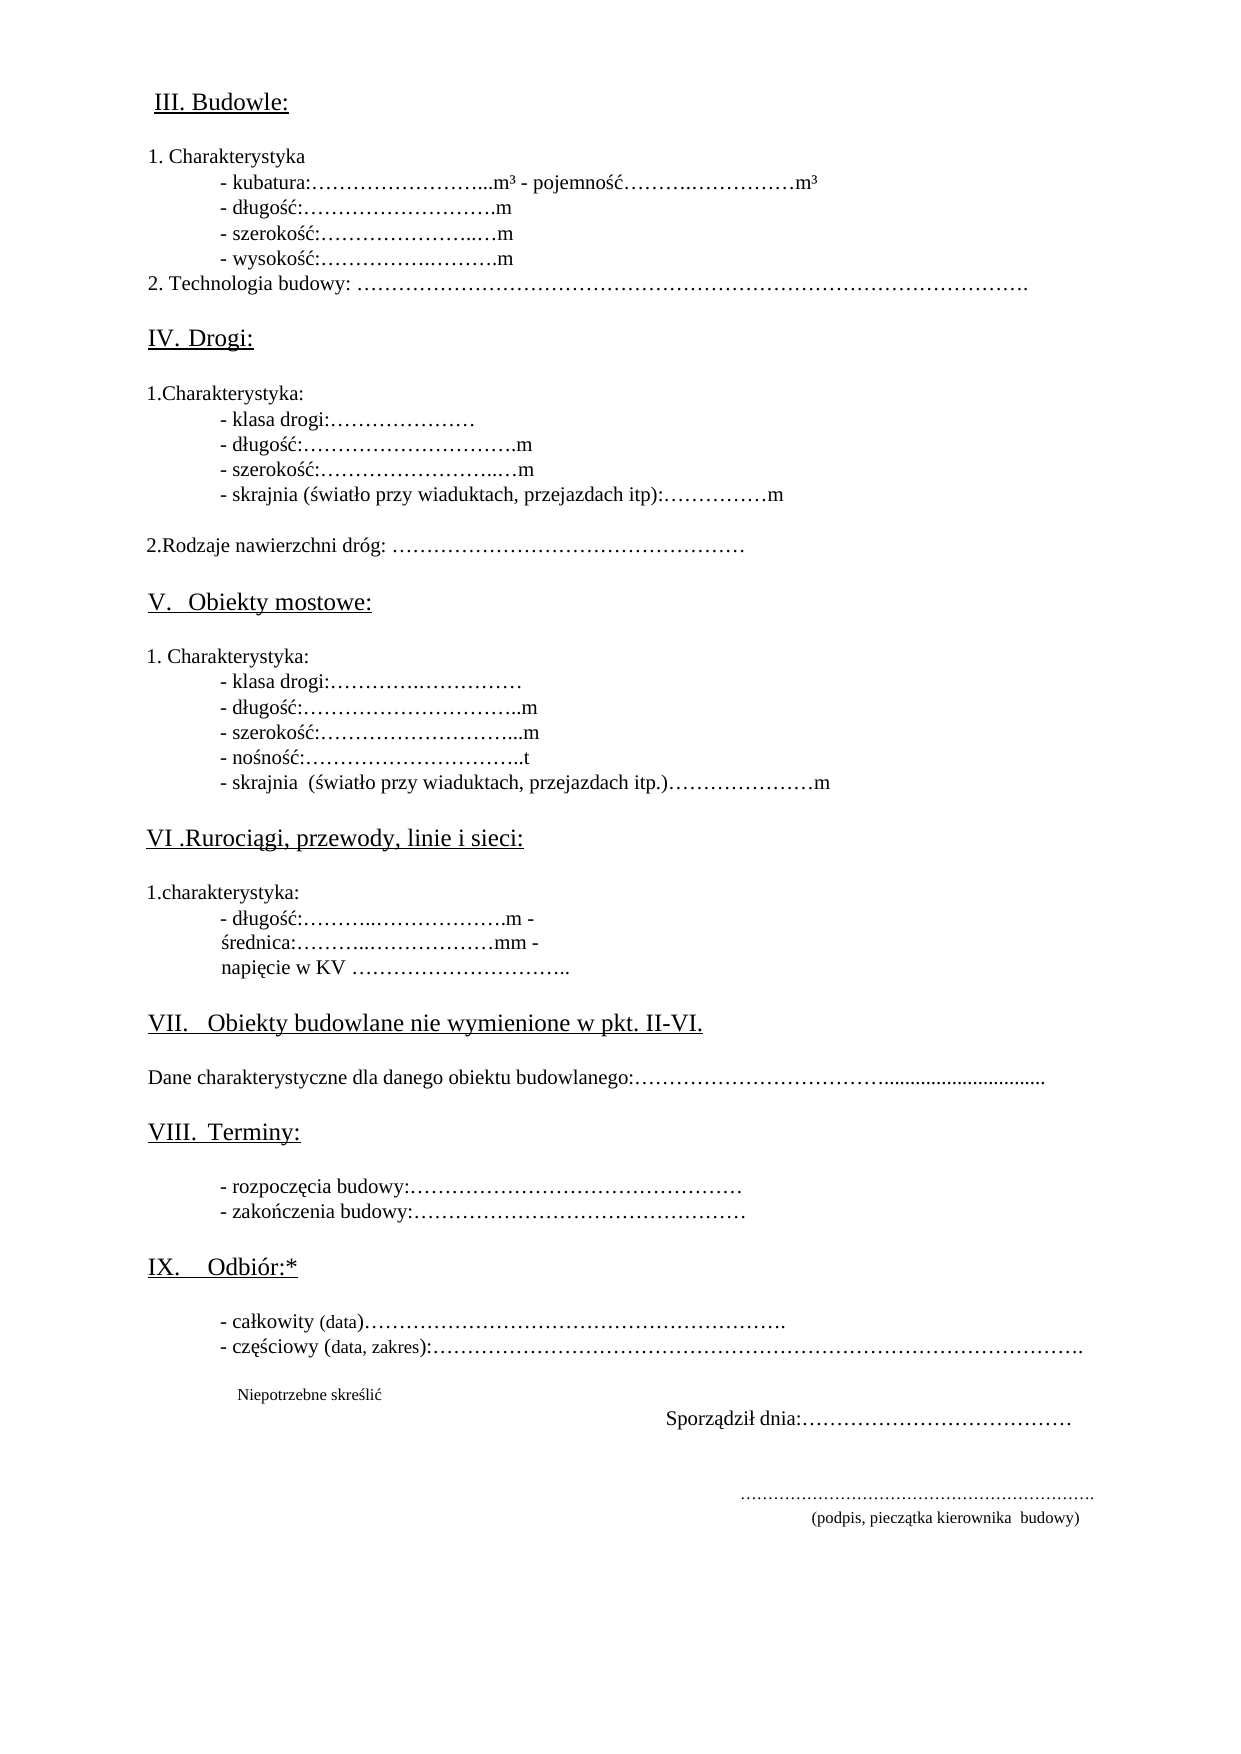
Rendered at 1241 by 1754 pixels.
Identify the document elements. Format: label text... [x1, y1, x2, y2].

list szerokość:……………………..…m [220, 457, 1092, 481]
list Odbiór:* [148, 1252, 1092, 1280]
list skrajnia (światło przy wiaduktach, przejazdach itp):……………m [220, 482, 1092, 506]
list skrajnia (światło przy wiaduktach, przejazdach itp.)…………………m [220, 770, 1092, 794]
list klasa drogi:………….…………… [220, 669, 1092, 693]
list Obiekty mostowe: [148, 587, 1092, 615]
list Terminy: [148, 1117, 1092, 1145]
list częściowy (data, zakres):…………………………………………………………………………………. [220, 1334, 1092, 1358]
text (podpis, pieczątka kierownika budowy) [148, 1507, 1079, 1527]
list Technologia budowy: ……………………………………………………………………………………. [148, 271, 1092, 295]
list szerokość:…………………..…m [220, 220, 1092, 244]
list długość:……………………….m [220, 195, 1092, 219]
text VI .Rurociągi, przewody, linie i sieci: [146, 823, 1092, 851]
list nośność:…………………………..t [220, 745, 1092, 769]
list wysokość:…………….……….m [220, 246, 1092, 269]
list kubatura:……………………...m³ - pojemność……….……………m³ [220, 170, 1092, 194]
text ………………………………………………………. [148, 1483, 1094, 1503]
text Dane charakterystyczne dla danego obiektu budowlanego:………………………………............................... [148, 1065, 1092, 1089]
text 1.charakterystyka: [146, 880, 1092, 904]
list długość:…………………………..m [220, 694, 1092, 719]
text Sporządził dnia:………………………………… [148, 1406, 1072, 1430]
text III. Budowle: [148, 87, 1092, 116]
list szerokość:………………………...m [220, 720, 1092, 744]
text 2.Rodzaje nawierzchni dróg: …………………………………………… [146, 533, 1092, 557]
text 1. Charakterystyka: [146, 643, 1092, 668]
list zakończenia budowy:………………………………………… [220, 1199, 1092, 1223]
list Drogi: [148, 323, 1092, 352]
text 1.Charakterystyka: [146, 381, 1092, 404]
list Charakterystyka [148, 144, 1092, 168]
text - długość:………..……………….m - średnica:………..………………mm - napięcie w KV ………………………….. [220, 906, 582, 979]
list rozpoczęcia budowy:………………………………………… [220, 1173, 1092, 1198]
list całkowity (data)……………………………………………………. [220, 1308, 1092, 1333]
list długość:………………………….m [220, 432, 1092, 456]
text Niepotrzebne skreślić [185, 1385, 1092, 1404]
list Obiekty budowlane nie wymienione w pkt. II-VI. [148, 1008, 1092, 1037]
list klasa drogi:………………… [220, 406, 1092, 431]
